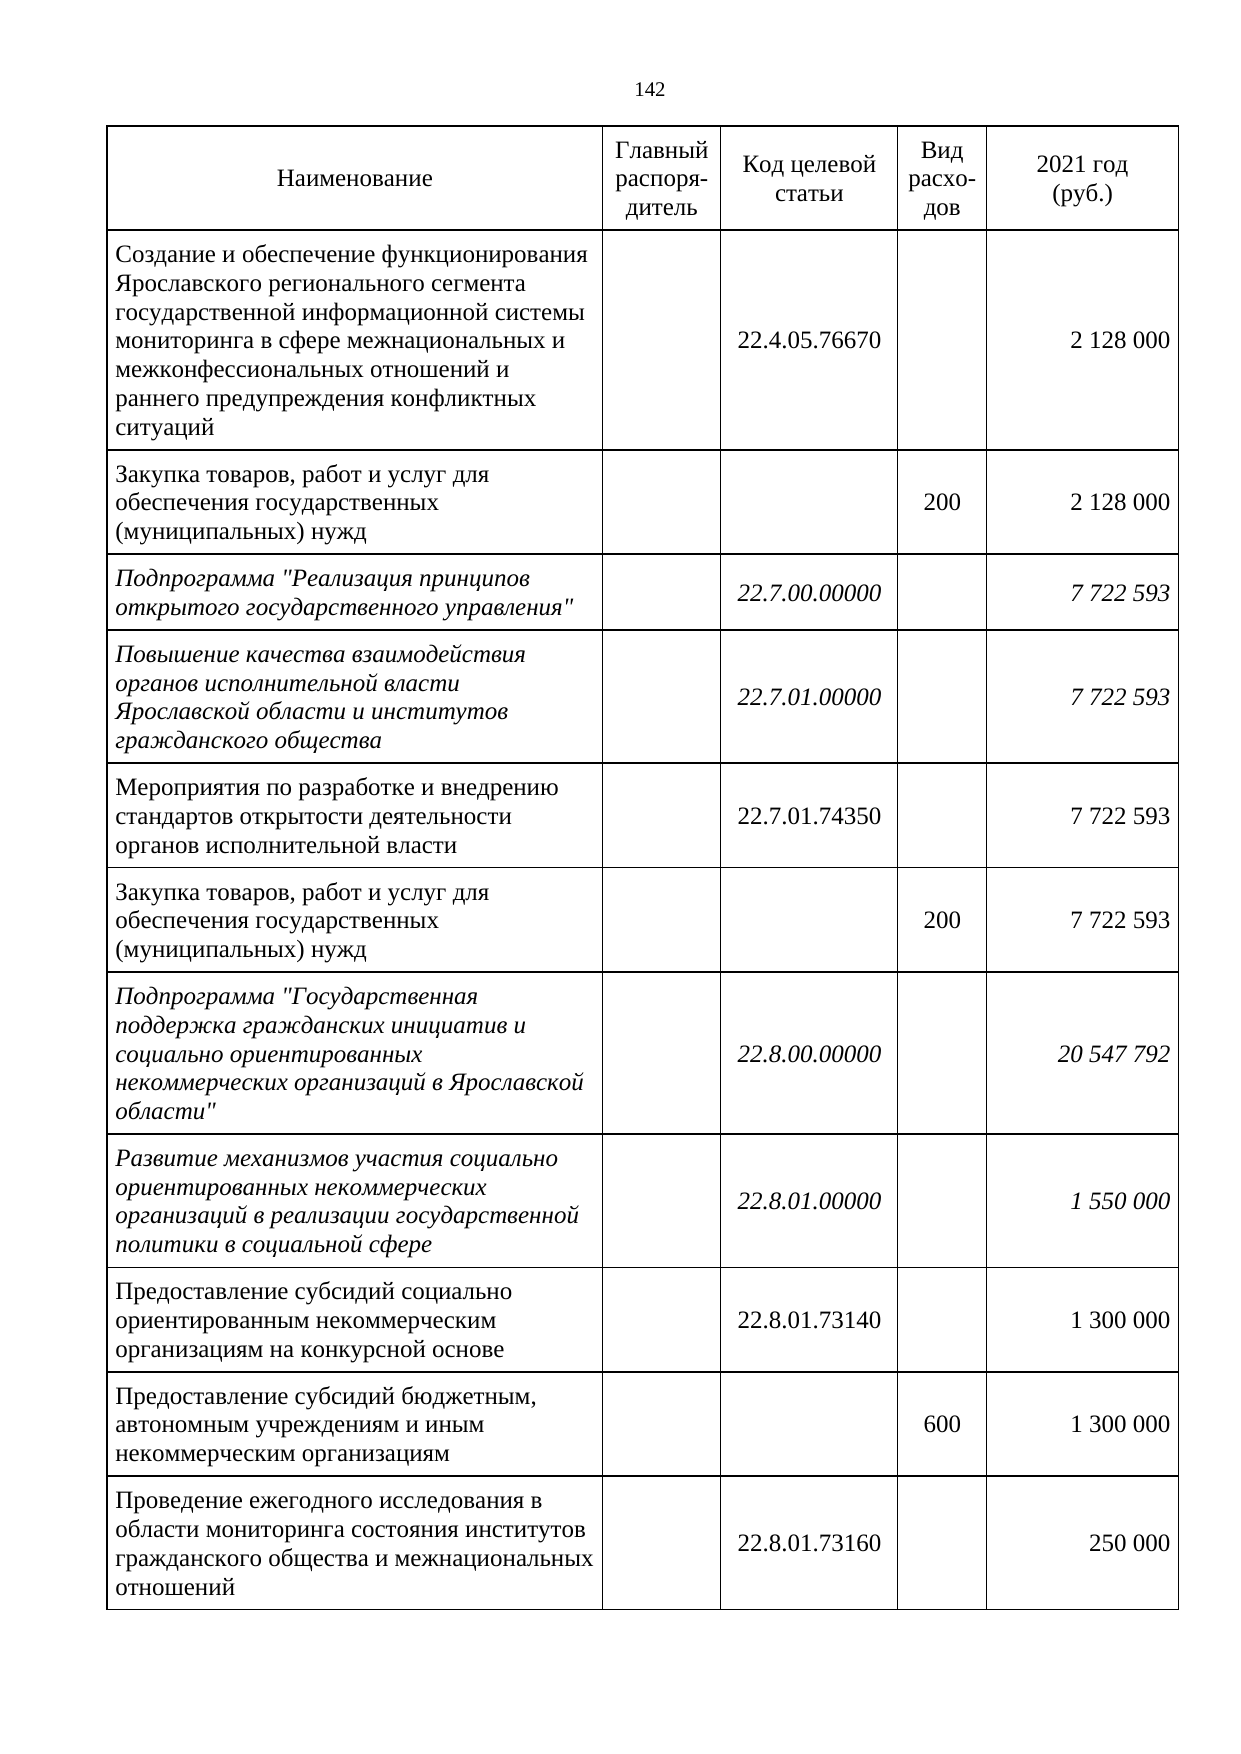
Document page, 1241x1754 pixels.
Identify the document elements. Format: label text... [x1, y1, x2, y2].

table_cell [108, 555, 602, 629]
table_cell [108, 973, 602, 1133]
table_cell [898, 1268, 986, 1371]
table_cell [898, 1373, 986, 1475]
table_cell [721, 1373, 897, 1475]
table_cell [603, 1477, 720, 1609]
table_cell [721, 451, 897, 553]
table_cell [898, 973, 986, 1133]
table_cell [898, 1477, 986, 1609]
table_header 2021 год (руб.) [987, 127, 1178, 229]
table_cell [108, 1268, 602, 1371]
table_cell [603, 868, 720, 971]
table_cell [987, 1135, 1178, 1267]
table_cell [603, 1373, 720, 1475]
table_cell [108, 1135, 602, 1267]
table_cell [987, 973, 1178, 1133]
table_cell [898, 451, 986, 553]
table_header Наименование [108, 127, 602, 229]
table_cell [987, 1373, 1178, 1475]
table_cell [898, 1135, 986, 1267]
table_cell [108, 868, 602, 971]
table_header Код целевой статьи [721, 127, 897, 229]
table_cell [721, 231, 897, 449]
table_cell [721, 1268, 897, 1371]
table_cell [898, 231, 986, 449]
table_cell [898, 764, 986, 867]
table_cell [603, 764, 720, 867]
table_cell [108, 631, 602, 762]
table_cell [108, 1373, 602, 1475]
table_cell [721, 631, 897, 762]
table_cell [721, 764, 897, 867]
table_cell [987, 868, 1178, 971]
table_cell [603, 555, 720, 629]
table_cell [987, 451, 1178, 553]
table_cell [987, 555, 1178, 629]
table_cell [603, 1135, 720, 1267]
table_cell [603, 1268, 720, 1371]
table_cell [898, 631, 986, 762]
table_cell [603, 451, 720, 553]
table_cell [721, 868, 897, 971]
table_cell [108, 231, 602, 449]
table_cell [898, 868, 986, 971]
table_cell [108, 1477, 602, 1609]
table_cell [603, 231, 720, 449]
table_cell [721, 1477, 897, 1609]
table_header Вид расхо-дов [898, 127, 986, 229]
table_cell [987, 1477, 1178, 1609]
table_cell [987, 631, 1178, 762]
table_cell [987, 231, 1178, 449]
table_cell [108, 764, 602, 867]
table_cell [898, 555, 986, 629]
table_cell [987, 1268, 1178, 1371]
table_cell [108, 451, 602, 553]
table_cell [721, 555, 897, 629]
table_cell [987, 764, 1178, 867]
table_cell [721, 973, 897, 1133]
table_header Главный распоря-дитель [603, 127, 720, 229]
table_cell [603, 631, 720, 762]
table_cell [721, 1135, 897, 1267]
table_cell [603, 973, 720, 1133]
